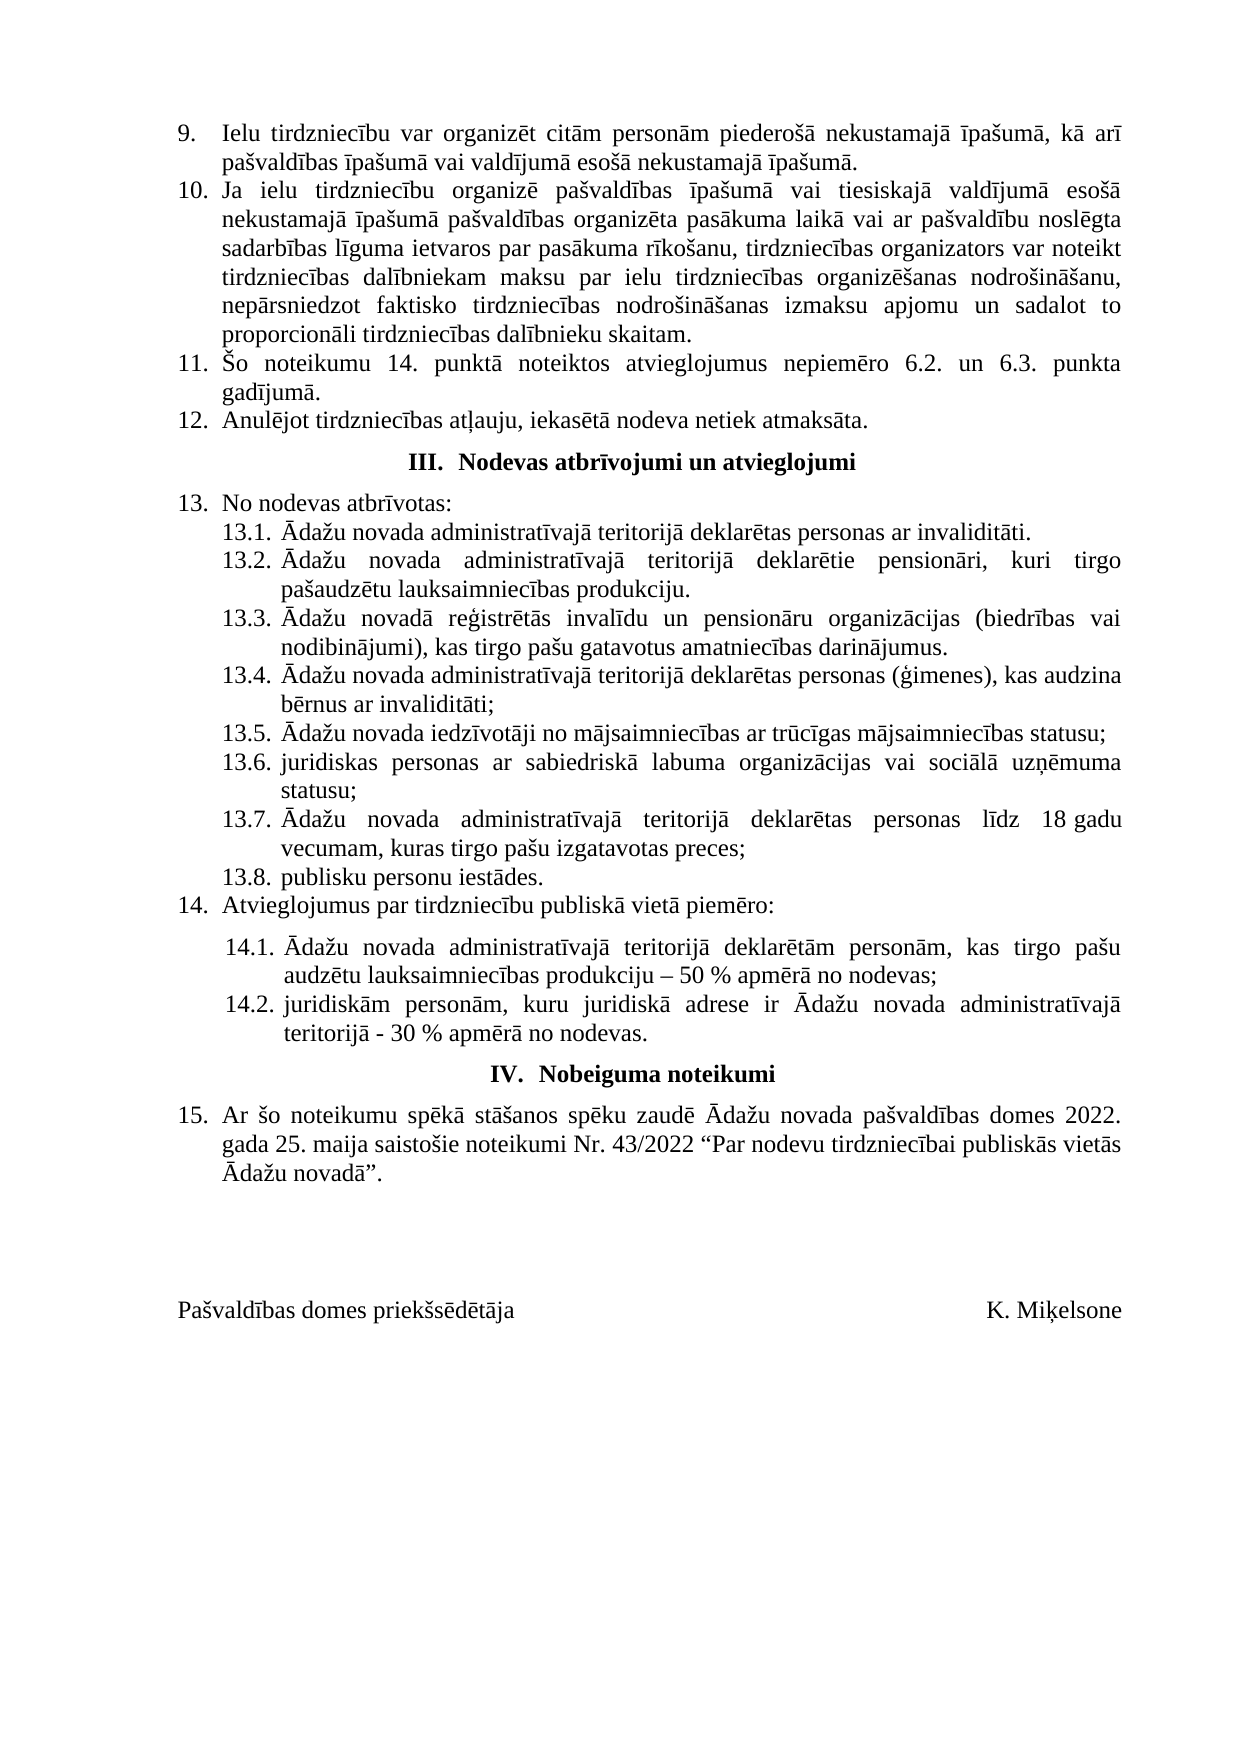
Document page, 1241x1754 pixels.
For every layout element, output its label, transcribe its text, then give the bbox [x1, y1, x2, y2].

list Ādažu novada administratīvajā teritorijā deklarētas personas līdz 18 gadu vecumam, kuras tirgo pašu izgatavotas preces; [222, 804, 1122, 862]
list Ādažu novada administratīvajā teritorijā deklarētie pensionāri, kuri tirgo pašaudzētu lauksaimniecības produkciju. [222, 546, 1122, 603]
list Nodevas atbrīvojumi un atvieglojumi [177, 447, 1122, 476]
list Atvieglojumus par tirdzniecību publiskā vietā piemēro: [177, 891, 1122, 919]
text Pašvaldības domes priekšsēdētāja K. Miķelsone [177, 1295, 1122, 1323]
list Ādažu novadā reģistrētās invalīdu un pensionāru organizācijas (biedrības vai nodibinājumi), kas tirgo pašu gatavotus amatniecības darinājumus. [222, 603, 1122, 661]
list Ādažu novada iedzīvotāji no mājsaimniecības ar trūcīgas mājsaimniecības statusu; [222, 718, 1122, 747]
list juridiskām personām, kuru juridiskā adrese ir Ādažu novada administratīvajā teritorijā - 30 % apmērā no nodevas. [224, 989, 1122, 1047]
list Šo noteikumu 14. punktā noteiktos atvieglojumus nepiemēro 6.2. un 6.3. punkta gadījumā. [177, 348, 1122, 406]
list Ielu tirdzniecību var organizēt citām personām piederošā nekustamajā īpašumā, kā arī pašvaldības īpašumā vai valdījumā esošā nekustamajā īpašumā. [177, 118, 1122, 176]
list Ādažu novada administratīvajā teritorijā deklarētām personām, kas tirgo pašu audzētu lauksaimniecības produkciju – 50 % apmērā no nodevas; [224, 932, 1122, 989]
list Ādažu novada administratīvajā teritorijā deklarētas personas ar invaliditāti. [222, 517, 1122, 546]
list Ādažu novada administratīvajā teritorijā deklarētas personas (ģimenes), kas audzina bērnus ar invaliditāti; [222, 661, 1122, 718]
list No nodevas atbrīvotas: [177, 488, 1122, 517]
list juridiskas personas ar sabiedriskā labuma organizācijas vai sociālā uzņēmuma statusu; [222, 747, 1122, 804]
list Ar šo noteikumu spēkā stāšanos spēku zaudē Ādažu novada pašvaldības domes 2022. gada 25. maija saistošie noteikumi Nr. 43/2022 “Par nodevu tirdzniecībai publiskās vietās Ādažu novadā”. [177, 1101, 1122, 1187]
list Nobeiguma noteikumi [177, 1059, 1122, 1088]
list Ja ielu tirdzniecību organizē pašvaldības īpašumā vai tiesiskajā valdījumā esošā nekustamajā īpašumā pašvaldības organizēta pasākuma laikā vai ar pašvaldību noslēgta sadarbības līguma ietvaros par pasākuma rīkošanu, tirdzniecības organizators var noteikt tirdzniecības dalībniekam maksu par ielu tirdzniecības organizēšanas nodrošināšanu, nepārsniedzot faktisko tirdzniecības nodrošināšanas izmaksu apjomu un sadalot to proporcionāli tirdzniecības dalībnieku skaitam. [177, 176, 1122, 348]
list publisku personu iestādes. [222, 862, 1122, 891]
list Anulējot tirdzniecības atļauju, iekasētā nodeva netiek atmaksāta. [177, 406, 1122, 434]
